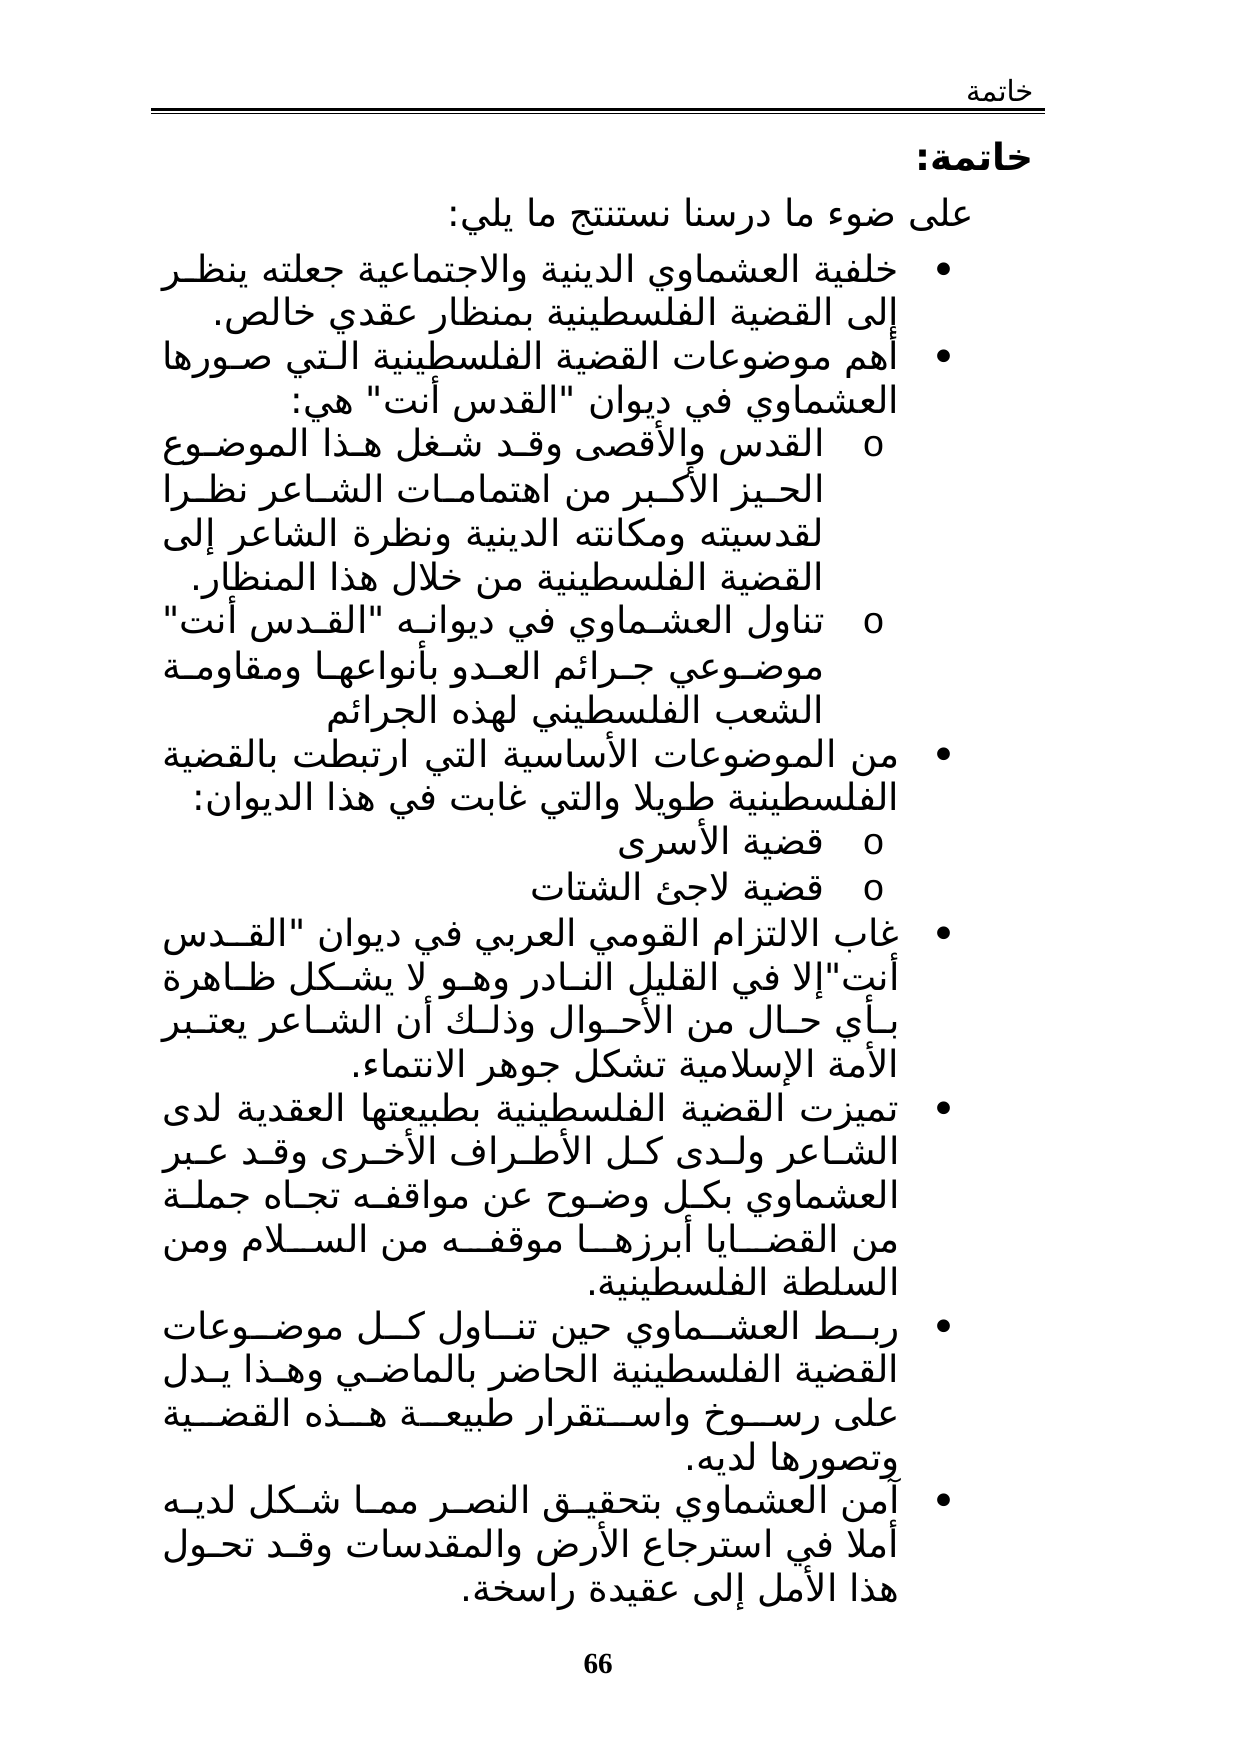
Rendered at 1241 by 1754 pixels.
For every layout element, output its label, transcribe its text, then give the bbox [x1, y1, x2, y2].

list غاب الالتزام القومي العربي في ديوان "القدس أنت"إلا في القليل النادر وهو لا يشكل ظاهرة بأي حال من الأحوال وذلك أن الشاعر يعتبر الأمة الإسلامية تشكل جوهر الانتماء. [162, 912, 937, 1086]
list تميزت القضية الفلسطينية بطبيعتها العقدية لدى الشاعر ولدى كل الأطراف الأخرى وقد عبر العشماوي بكل وضوح عن مواقفه تجاه جملة من القضايا أبرزها موقفه من السلام ومن السلطة الفلسطينية. [162, 1086, 937, 1304]
list من الموضوعات الأساسية التي ارتبطت بالقضية الفلسطينية طويلا والتي غابت في هذا الديوان: [162, 732, 937, 819]
list أهم موضوعات القضية الفلسطينية التي صورها العشماوي في ديوان "القدس أنت" هي: [162, 335, 937, 422]
list آمن العشماوي بتحقيق النصر مما شكل لديه أملا في استرجاع الأرض والمقدسات وقد تحول هذا الأمل إلى عقيدة راسخة. [162, 1479, 937, 1610]
list القدس والأقصى وقد شغل هذا الموضوع الحيز الأكبر من اهتمامات الشاعر نظرا لقدسيته ومكانته الدينية ونظرة الشاعر إلى القضية الفلسطينية من خلال هذا المنظار. [162, 422, 862, 599]
list قضية لاجئ الشتات [162, 866, 862, 912]
text على ضوء ما درسنا نستنتج ما يلي: [162, 191, 1033, 235]
text خاتمة: [162, 135, 1033, 179]
list خلفية العشماوي الدينية والاجتماعية جعلته ينظر إلى القضية الفلسطينية بمنظار عقدي خالص. [162, 247, 937, 335]
list تناول العشماوي في ديوانه "القدس أنت" موضوعي جرائم العدو بأنواعها ومقاومة الشعب الفلسطيني لهذه الجرائم [162, 599, 862, 732]
list قضية الأسرى [162, 819, 862, 866]
list ربط العشماوي حين تناول كل موضوعات القضية الفلسطينية الحاضر بالماضي وهذا يدل على رسوخ واستقرار طبيعة هذه القضية وتصورها لديه. [162, 1304, 937, 1479]
